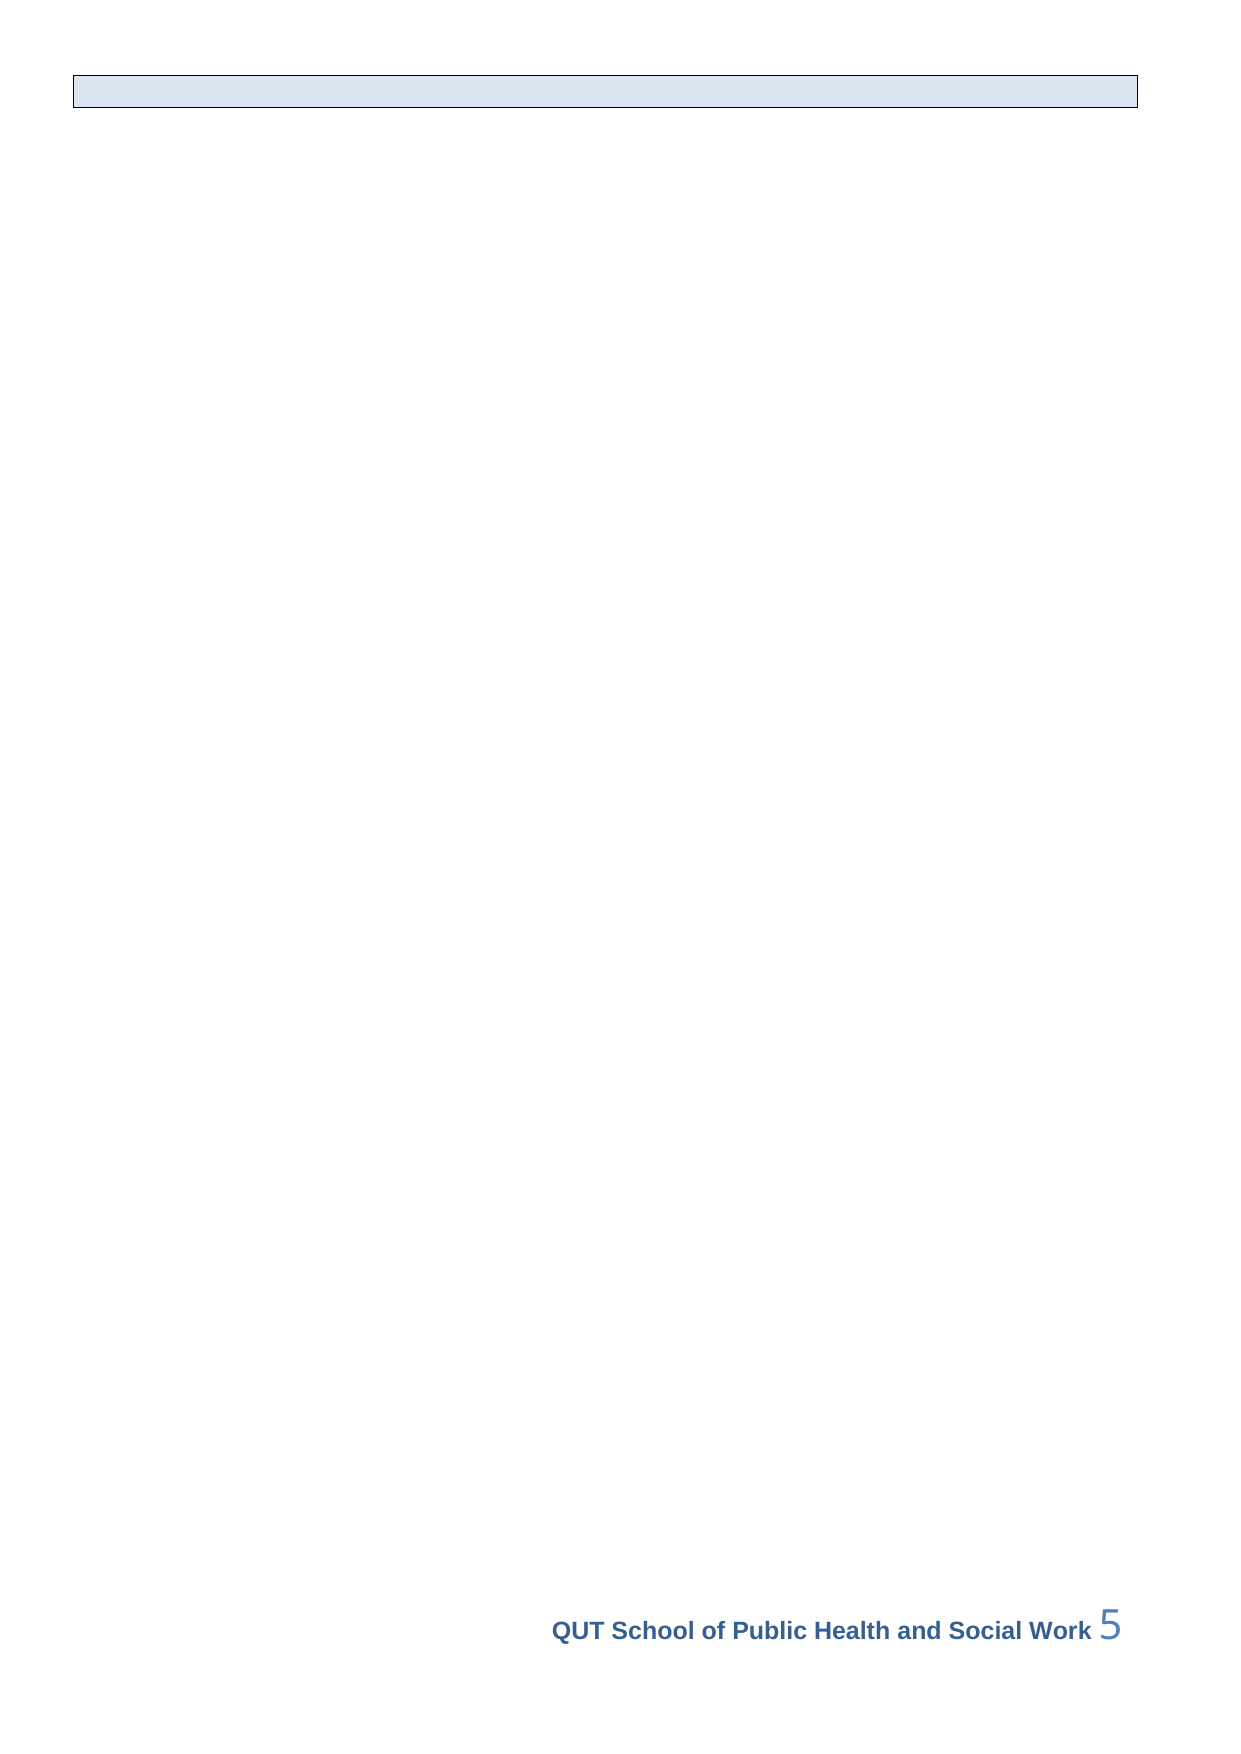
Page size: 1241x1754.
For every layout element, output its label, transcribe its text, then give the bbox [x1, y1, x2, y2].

table_cell I will …. [74, 76, 1137, 107]
